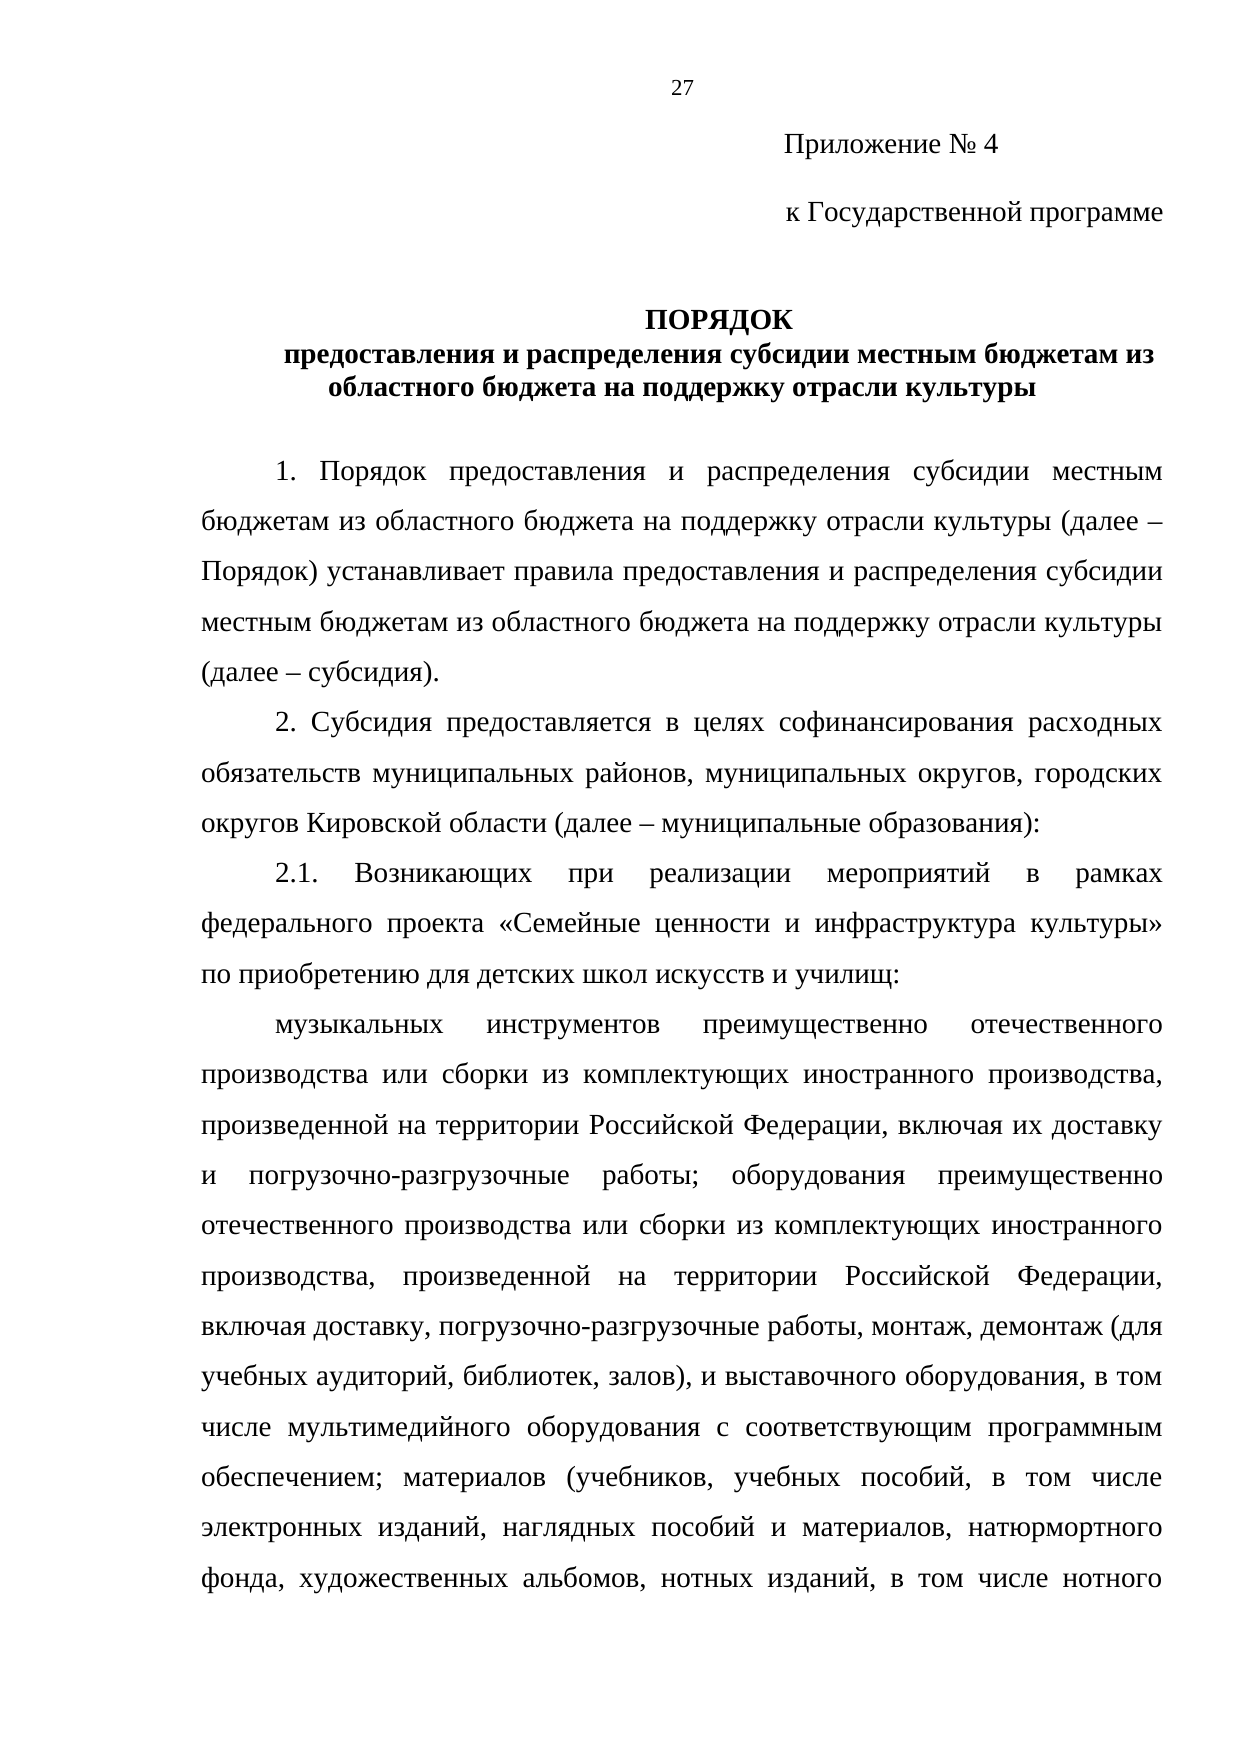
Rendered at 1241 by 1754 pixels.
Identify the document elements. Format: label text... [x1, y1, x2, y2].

title ПОРЯДОК [201, 302, 1163, 336]
text 2. Субсидия предоставляется в целях софинансирования расходных обязательств муниципальных районов, муниципальных округов, городских округов Кировской области (далее – муниципальные образования): [201, 704, 1163, 838]
text Приложение № 4 [201, 127, 998, 160]
text 1. Порядок предоставления и распределения субсидии местным бюджетам из областного бюджета на поддержку отрасли культуры (далее – Порядок) устанавливает правила предоставления и распределения субсидии местным бюджетам из областного бюджета на поддержку отрасли культуры (далее – субсидия). [201, 453, 1163, 688]
text к Государственной программе [201, 194, 1163, 227]
title предоставления и распределения субсидии местным бюджетам из областного бюджета на поддержку отрасли культуры [201, 336, 1163, 403]
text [201, 1006, 1163, 1593]
text 2.1. Возникающих при реализации мероприятий в рамках федерального проекта «Семейные ценности и инфраструктура культуры» по приобретению для детских школ искусств и училищ: [201, 855, 1163, 989]
